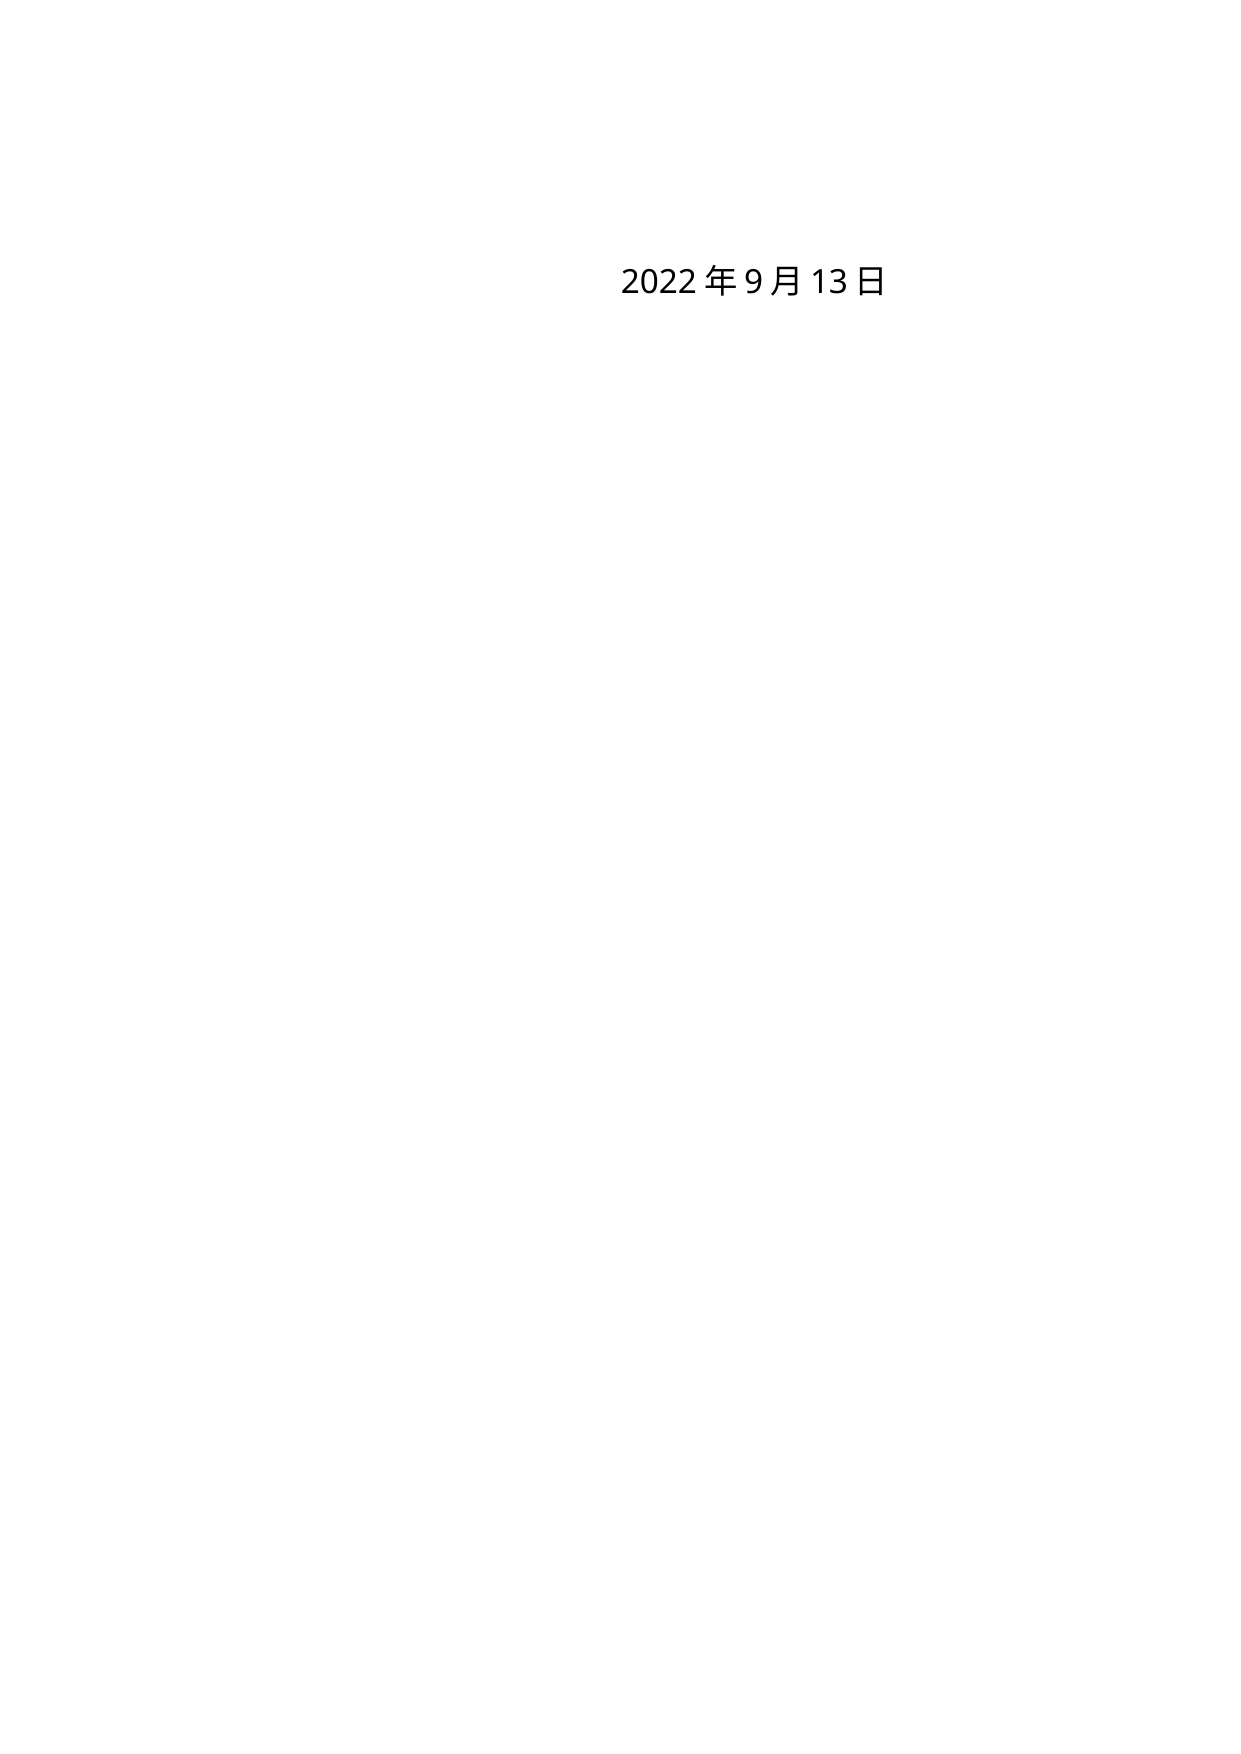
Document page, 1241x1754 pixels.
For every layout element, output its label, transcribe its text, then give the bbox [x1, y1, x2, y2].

text 2022年9月13日 [165, 247, 1075, 312]
